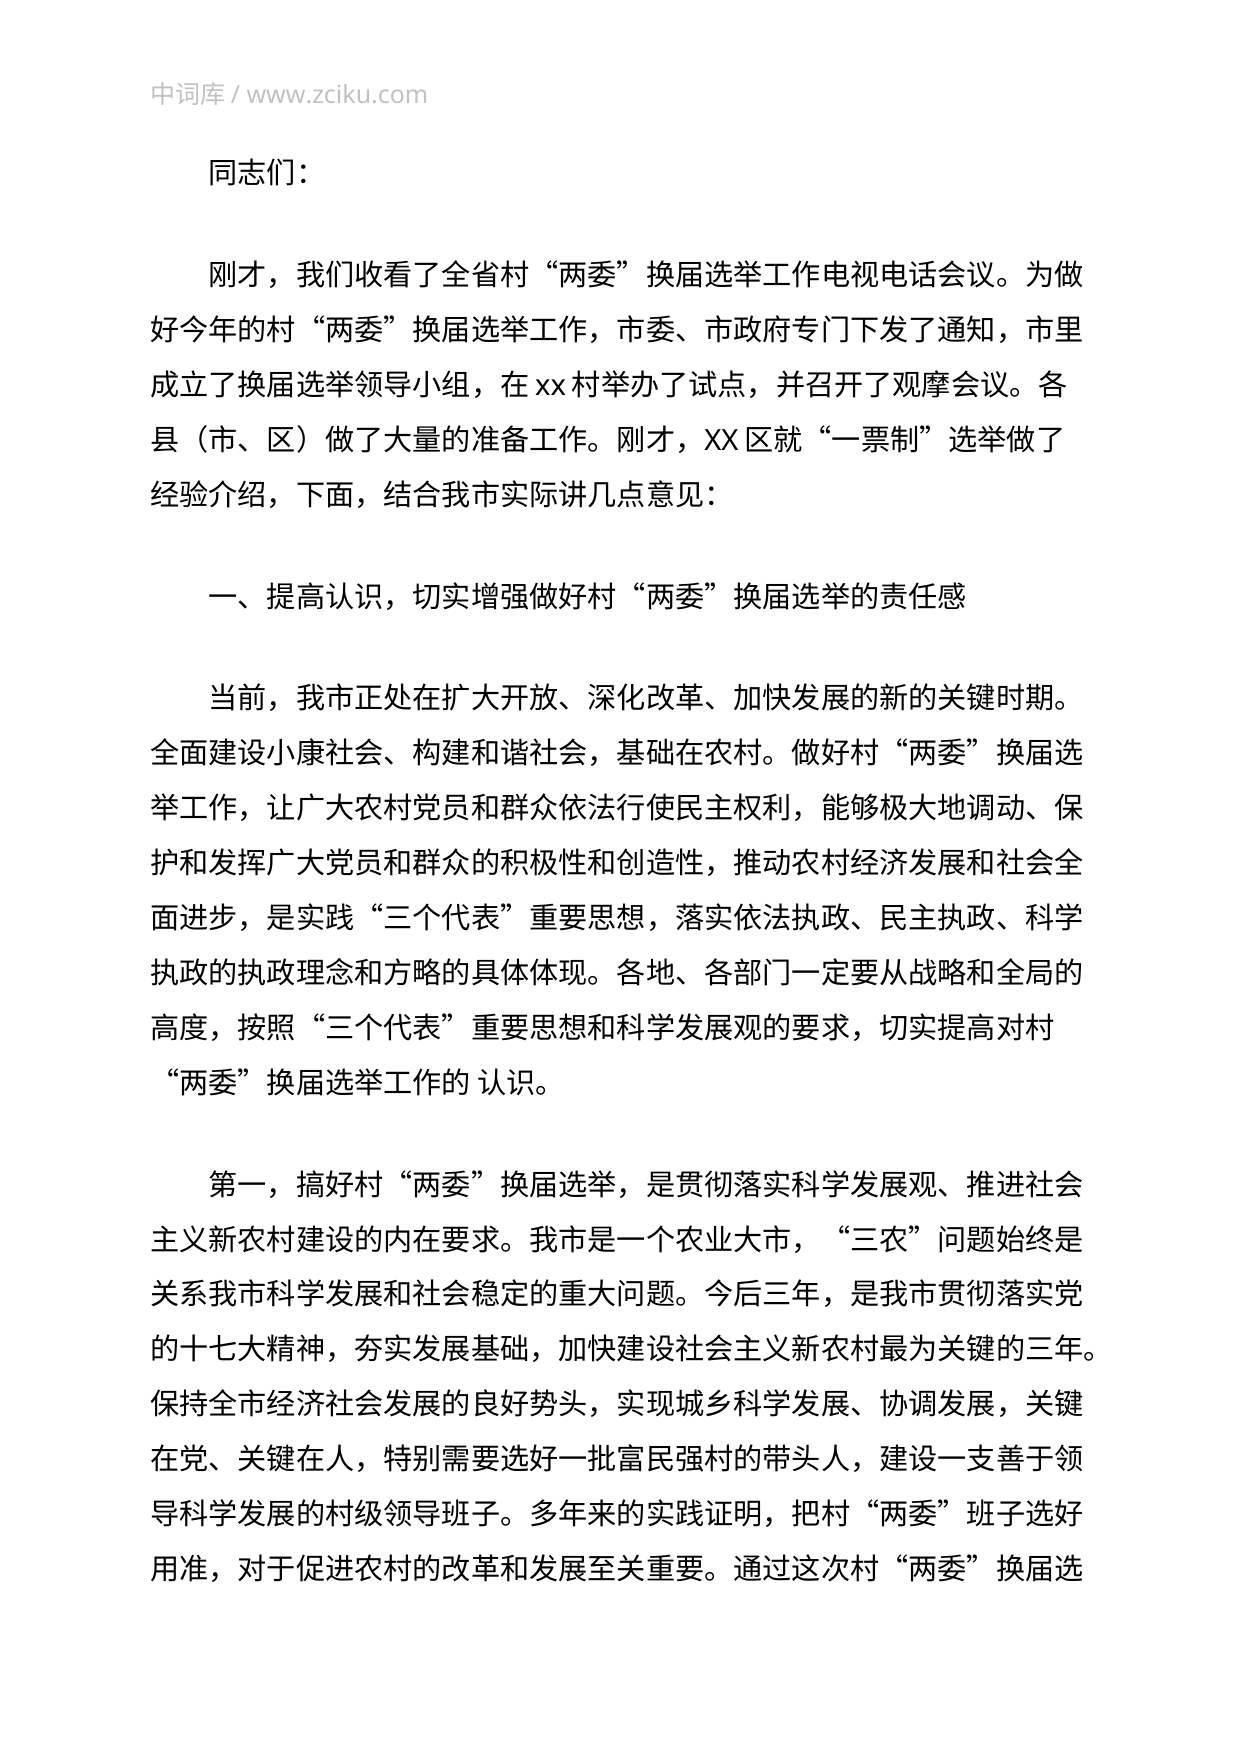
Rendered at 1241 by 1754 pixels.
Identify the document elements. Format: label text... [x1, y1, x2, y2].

text 刚才，我们收看了全省村“两委”换届选举工作电视电话会议。为做好今年的村“两委”换届选举工作，市委、市政府专门下发了通知，市里成立了换届选举领导小组，在xx村举办了试点，并召开了观摩会议。各县（市、区）做了大量的准备工作。刚才，XX区就“一票制”选举做了经验介绍，下面，结合我市实际讲几点意见： [150, 252, 1090, 514]
text 一、提高认识，切实增强做好村“两委”换届选举的责任感 [150, 573, 1090, 616]
text 当前，我市正处在扩大开放、深化改革、加快发展的新的关键时期。全面建设小康社会、构建和谐社会，基础在农村。做好村“两委”换届选举工作，让广大农村党员和群众依法行使民主权利，能够极大地调动、保护和发挥广大党员和群众的积极性和创造性，推动农村经济发展和社会全面进步，是实践“三个代表”重要思想，落实依法执政、民主执政、科学执政的执政理念和方略的具体体现。各地、各部门一定要从战略和全局的高度，按照“三个代表”重要思想和科学发展观的要求，切实提高对村“两委”换届选举工作的 认识。 [150, 675, 1090, 1102]
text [150, 1161, 1090, 1588]
text 同志们： [150, 150, 1090, 192]
